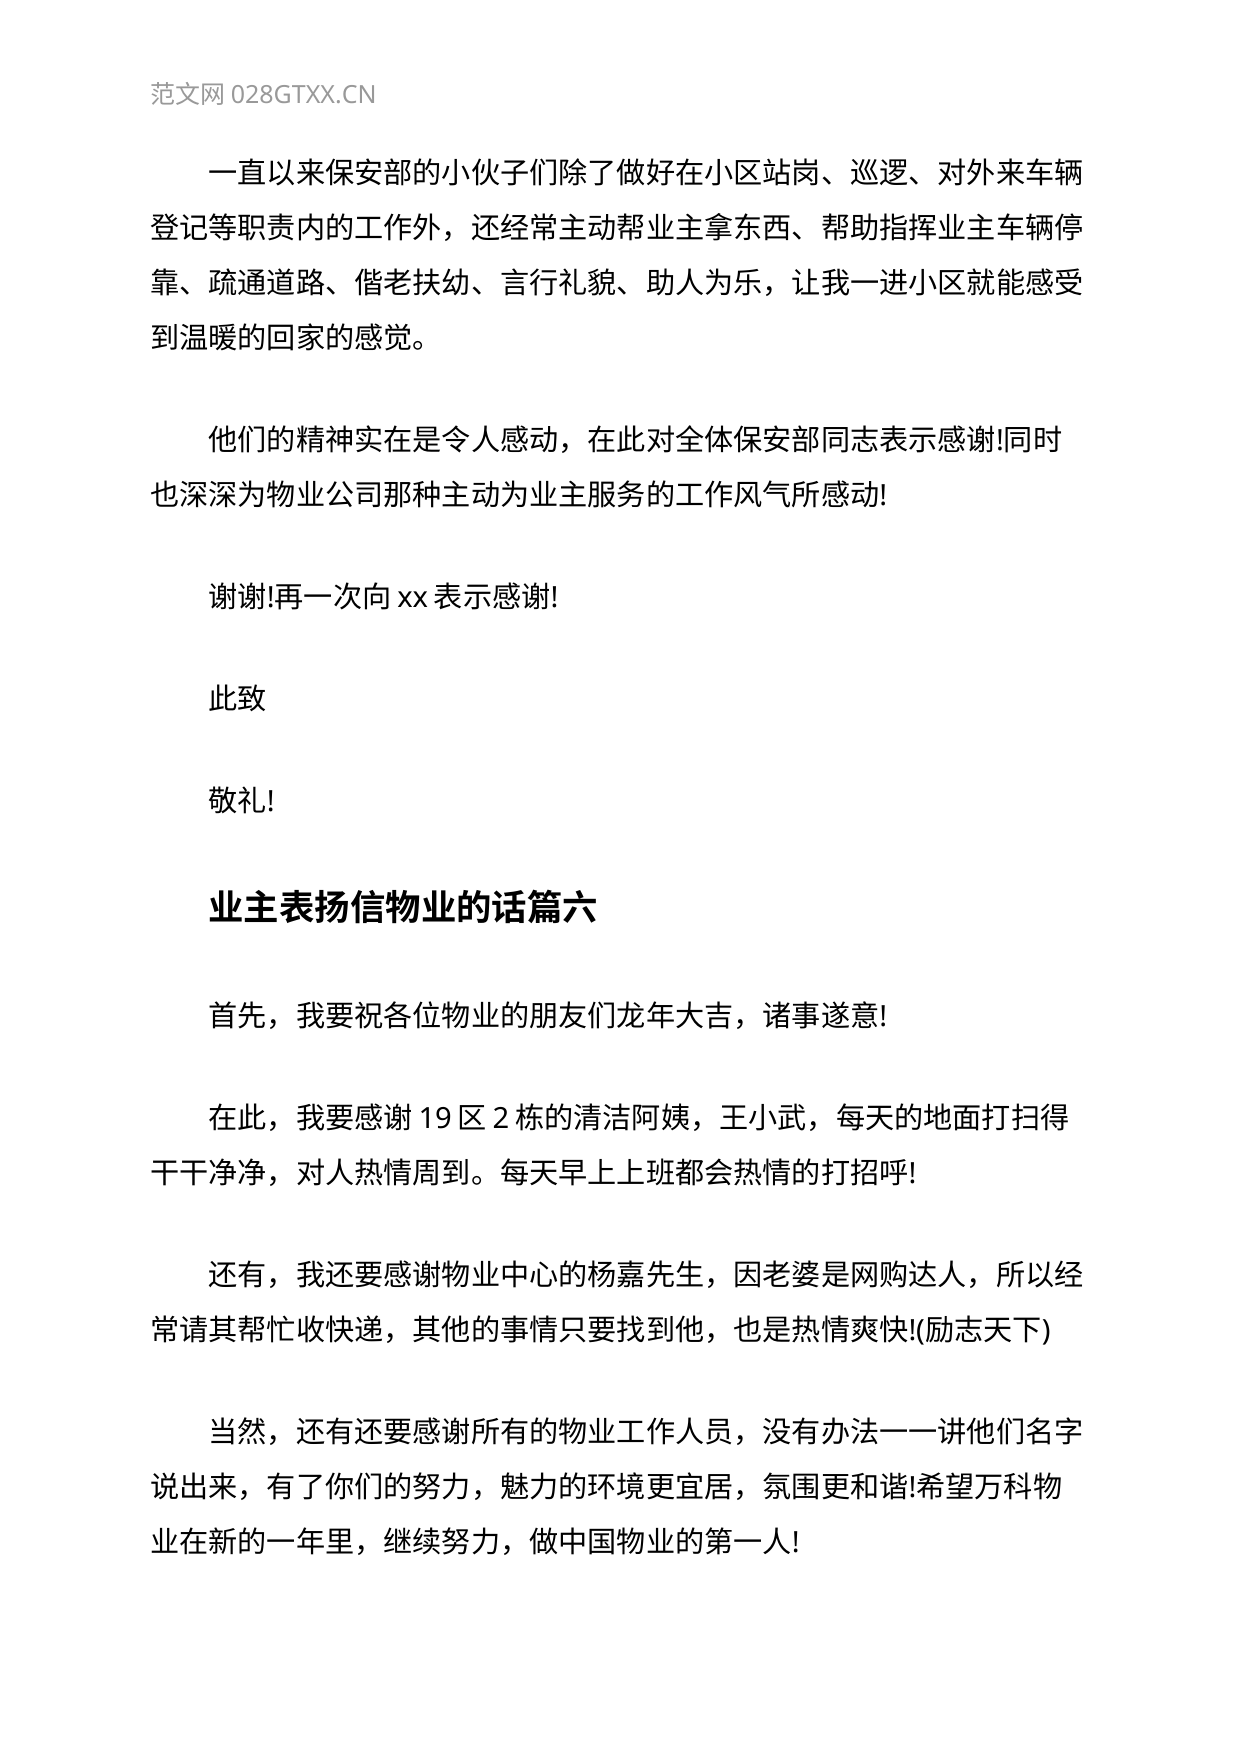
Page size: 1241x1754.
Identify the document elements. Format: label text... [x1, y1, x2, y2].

text 当然，还有还要感谢所有的物业工作人员，没有办法一一讲他们名字说出来，有了你们的努力，魅力的环境更宜居，氛围更和谐!希望万科物业在新的一年里，继续努力，做中国物业的第一人! [150, 1408, 1090, 1561]
text 首先，我要祝各位物业的朋友们龙年大吉，诸事遂意! [150, 993, 1090, 1035]
text 谢谢!再一次向xx表示感谢! [150, 573, 1090, 616]
text 一直以来保安部的小伙子们除了做好在小区站岗、巡逻、对外来车辆登记等职责内的工作外，还经常主动帮业主拿东西、帮助指挥业主车辆停靠、疏通道路、偕老扶幼、言行礼貌、助人为乐，让我一进小区就能感受到温暖的回家的感觉。 [150, 150, 1090, 357]
text 敬礼! [150, 777, 1090, 819]
text 业主表扬信物业的话篇六 [150, 879, 1090, 930]
text 他们的精神实在是令人感动，在此对全体保安部同志表示感谢!同时也深深为物业公司那种主动为业主服务的工作风气所感动! [150, 416, 1090, 514]
text 在此，我要感谢19区2栋的清洁阿姨，王小武，每天的地面打扫得干干净净，对人热情周到。每天早上上班都会热情的打招呼! [150, 1094, 1090, 1192]
text 此致 [150, 675, 1090, 718]
text 还有，我还要感谢物业中心的杨嘉先生，因老婆是网购达人，所以经常请其帮忙收快递，其他的事情只要找到他，也是热情爽快!(励志天下) [150, 1252, 1090, 1349]
